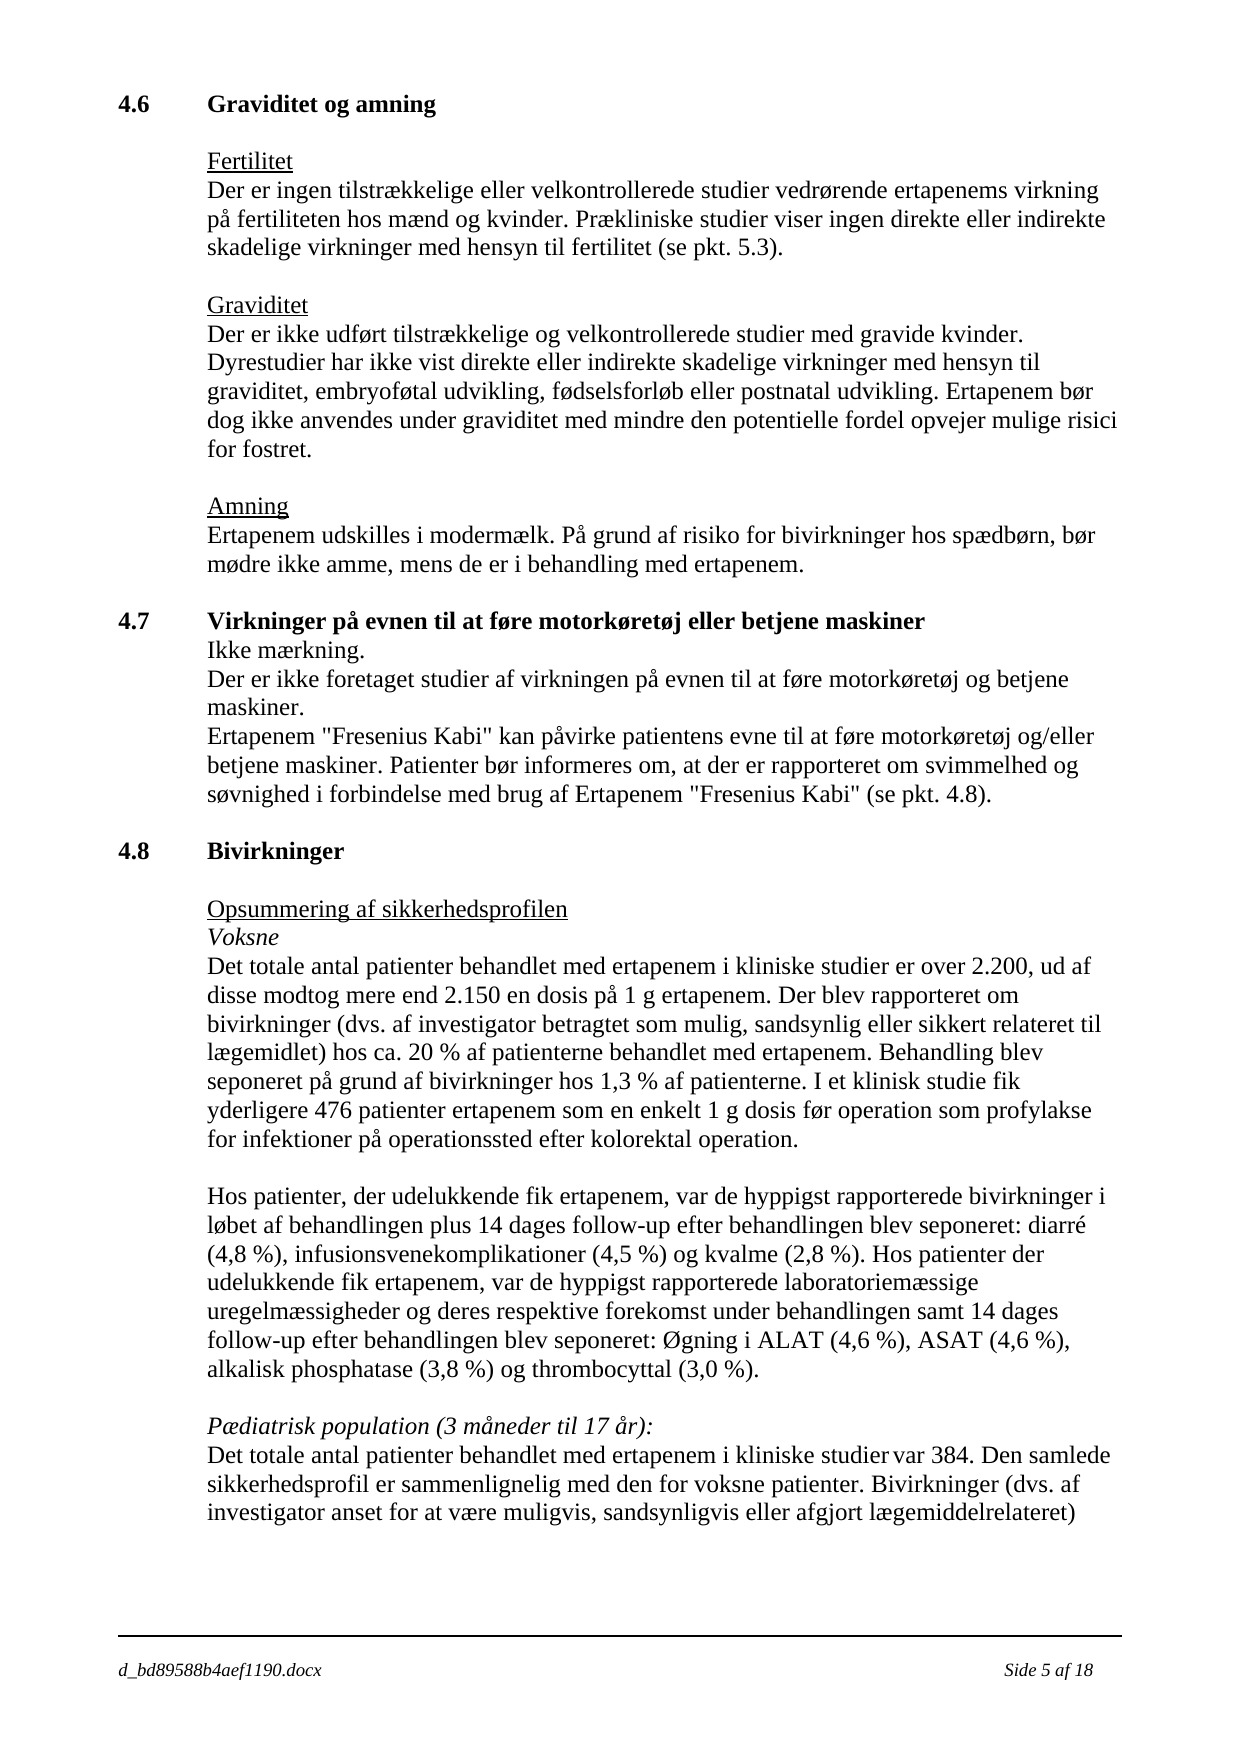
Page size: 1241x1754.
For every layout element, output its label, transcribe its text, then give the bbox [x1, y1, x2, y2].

text Opsummering af sikkerhedsprofilen [207, 894, 1122, 922]
text Ikke mærkning. [207, 635, 1122, 664]
text Det totale antal patienter behandlet med ertapenem i kliniske studier er over 2.200, ud af disse modtog mere end 2.150 en dosis på 1 g ertapenem. Der blev rapporteret om bivirkninger (dvs. af investigator betragtet som mulig, sandsynlig eller sikkert relateret til lægemidlet) hos ca. 20 % af patienterne behandlet med ertapenem. Behandling blev seponeret på grund af bivirkninger hos 1,3 % af patienterne. I et klinisk studie fik yderligere 476 patienter ertapenem som en enkelt 1 g dosis før operation som profylakse for infektioner på operationssted efter kolorektal operation. [207, 951, 1122, 1152]
text Der er ingen tilstrækkelige eller velkontrollerede studier vedrørende ertapenems virkning på fertiliteten hos mænd og kvinder. Prækliniske studier viser ingen direkte eller indirekte skadelige virkninger med hensyn til fertilitet (se pkt. 5.3). [207, 175, 1122, 261]
text Der er ikke udført tilstrækkelige og velkontrollerede studier med gravide kvinder. Dyrestudier har ikke vist direkte eller indirekte skadelige virkninger med hensyn til graviditet, embryoføtal udvikling, fødselsforløb eller postnatal udvikling. Ertapenem bør dog ikke anvendes under graviditet med mindre den potentielle fordel opvejer mulige risici for fostret. [207, 319, 1122, 462]
text Graviditet [207, 290, 1122, 319]
text Der er ikke foretaget studier af virkningen på evnen til at føre motorkøretøj og betjene maskiner. [207, 664, 1122, 721]
text Voksne [118, 922, 1122, 951]
text Ertapenem "Fresenius Kabi" kan påvirke patientens evne til at føre motorkøretøj og/eller betjene maskiner. Patienter bør informeres om, at der er rapporteret om svimmelhed og søvnighed i forbindelse med brug af Ertapenem "Fresenius Kabi" (se pkt. 4.8). [207, 721, 1122, 807]
text 4.6 Graviditet og amning [118, 89, 1122, 117]
text Ertapenem udskilles i modermælk. På grund af risiko for bivirkninger hos spædbørn, bør mødre ikke amme, mens de er i behandling med ertapenem. [207, 520, 1122, 577]
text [207, 1440, 1122, 1526]
text Amning [207, 491, 1122, 520]
text Pædiatrisk population (3 måneder til 17 år): [207, 1411, 1122, 1440]
text Fertilitet [207, 146, 1122, 175]
text 4.7 Virkninger på evnen til at føre motorkøretøj eller betjene maskiner [118, 606, 1122, 635]
text 4.8 Bivirkninger [118, 836, 1122, 865]
text Hos patienter, der udelukkende fik ertapenem, var de hyppigst rapporterede bivirkninger i løbet af behandlingen plus 14 dages follow-up efter behandlingen blev seponeret: diarré (4,8 %), infusionsvenekomplikationer (4,5 %) og kvalme (2,8 %). Hos patienter der udelukkende fik ertapenem, var de hyppigst rapporterede laboratoriemæssige uregelmæssigheder og deres respektive forekomst under behandlingen samt 14 dages follow-up efter behandlingen blev seponeret: Øgning i ALAT (4,6 %), ASAT (4,6 %), alkalisk phosphatase (3,8 %) og thrombocyttal (3,0 %). [207, 1181, 1122, 1382]
